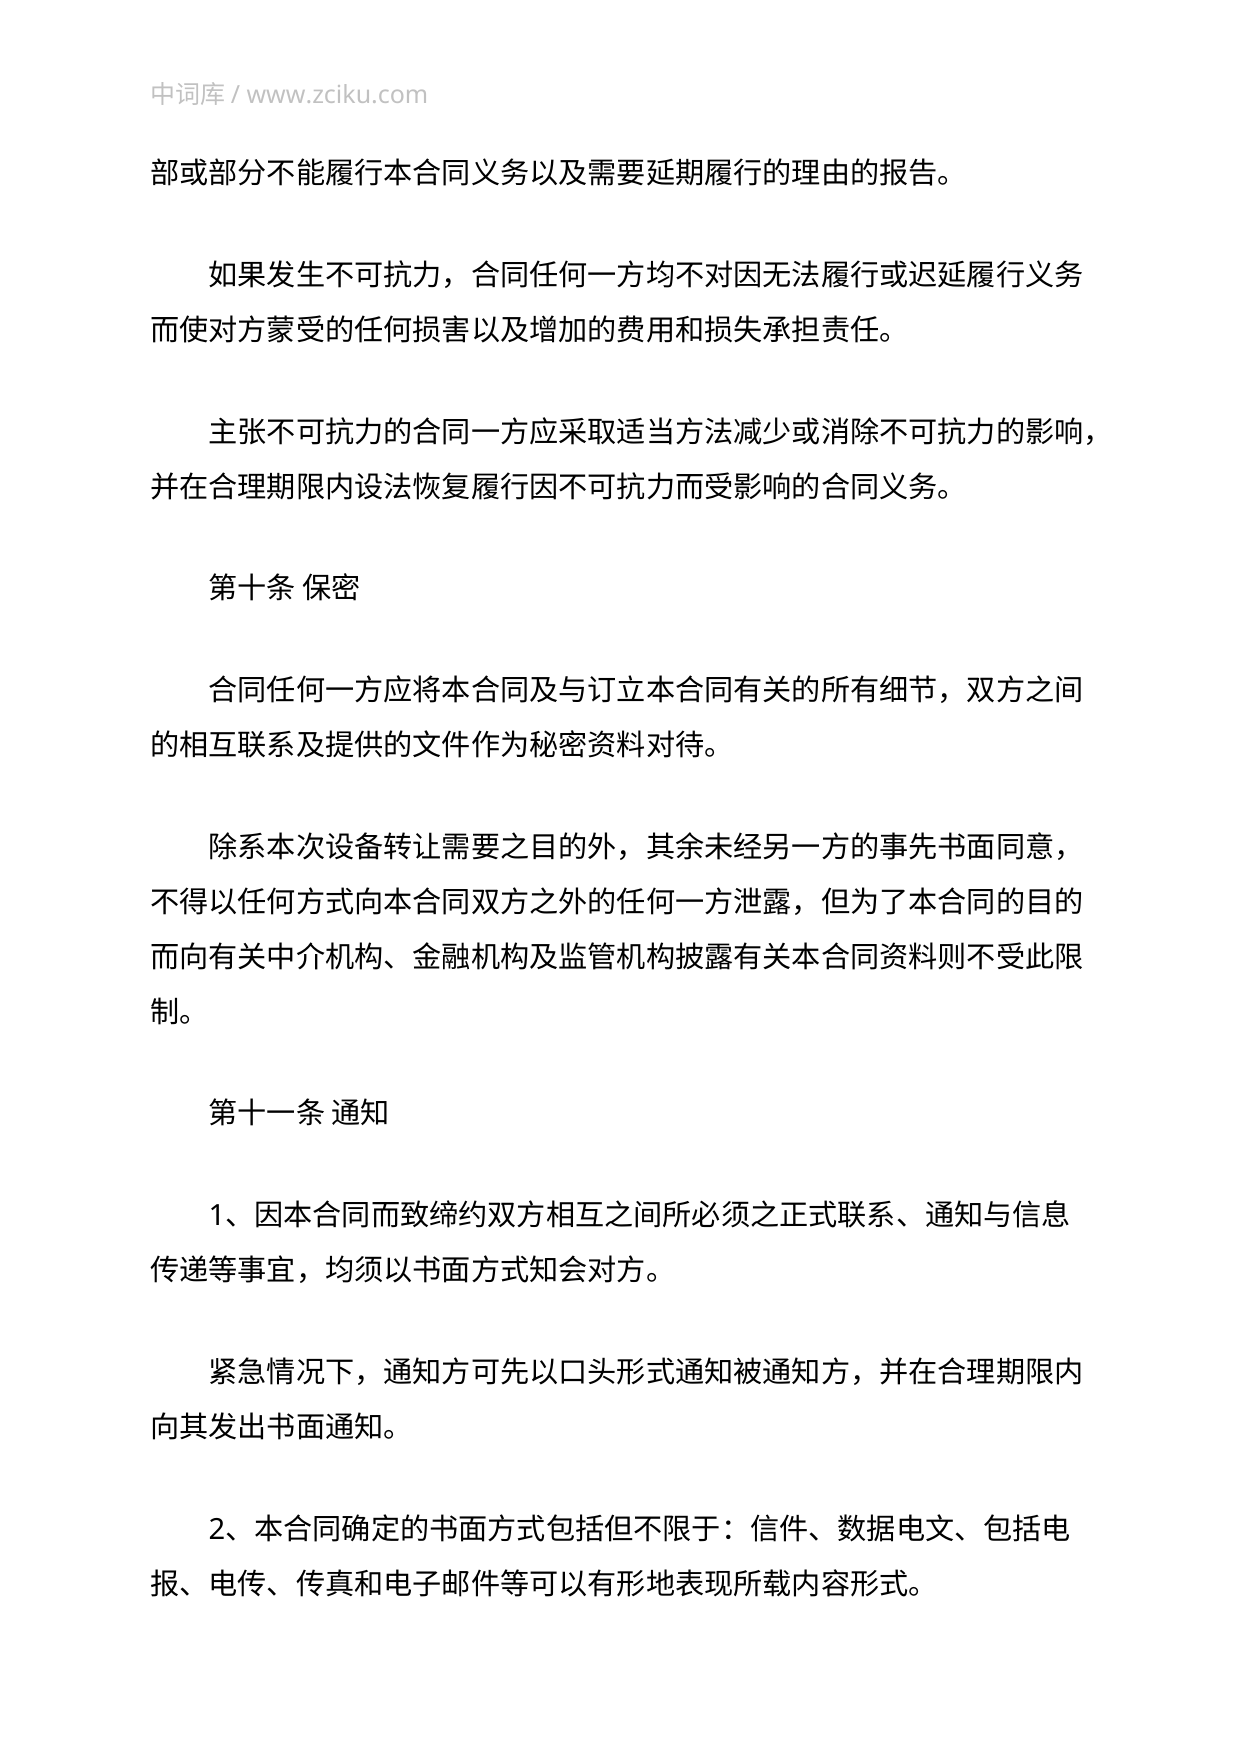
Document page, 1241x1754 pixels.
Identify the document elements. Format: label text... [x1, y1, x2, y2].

text 1、因本合同而致缔约双方相互之间所必须之正式联系、通知与信息传递等事宜，均须以书面方式知会对方。 [150, 1192, 1090, 1289]
text 如果发生不可抗力，合同任何一方均不对因无法履行或迟延履行义务而使对方蒙受的任何损害以及增加的费用和损失承担责任。 [150, 252, 1090, 349]
text 除系本次设备转让需要之目的外，其余未经另一方的事先书面同意，不得以任何方式向本合同双方之外的任何一方泄露，但为了本合同的目的而向有关中介机构、金融机构及监管机构披露有关本合同资料则不受此限制。 [150, 823, 1090, 1031]
text 第十条 保密 [150, 565, 1090, 607]
text 主张不可抗力的合同一方应采取适当方法减少或消除不可抗力的影响，并在合理期限内设法恢复履行因不可抗力而受影响的合同义务。 [150, 408, 1090, 506]
text 第十一条 通知 [150, 1090, 1090, 1132]
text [150, 150, 1090, 192]
text 2、本合同确定的书面方式包括但不限于：信件、数据电文、包括电报、电传、传真和电子邮件等可以有形地表现所载内容形式。 [150, 1505, 1090, 1602]
text 合同任何一方应将本合同及与订立本合同有关的所有细节，双方之间的相互联系及提供的文件作为秘密资料对待。 [150, 667, 1090, 764]
text 紧急情况下，通知方可先以口头形式通知被通知方，并在合理期限内向其发出书面通知。 [150, 1348, 1090, 1446]
